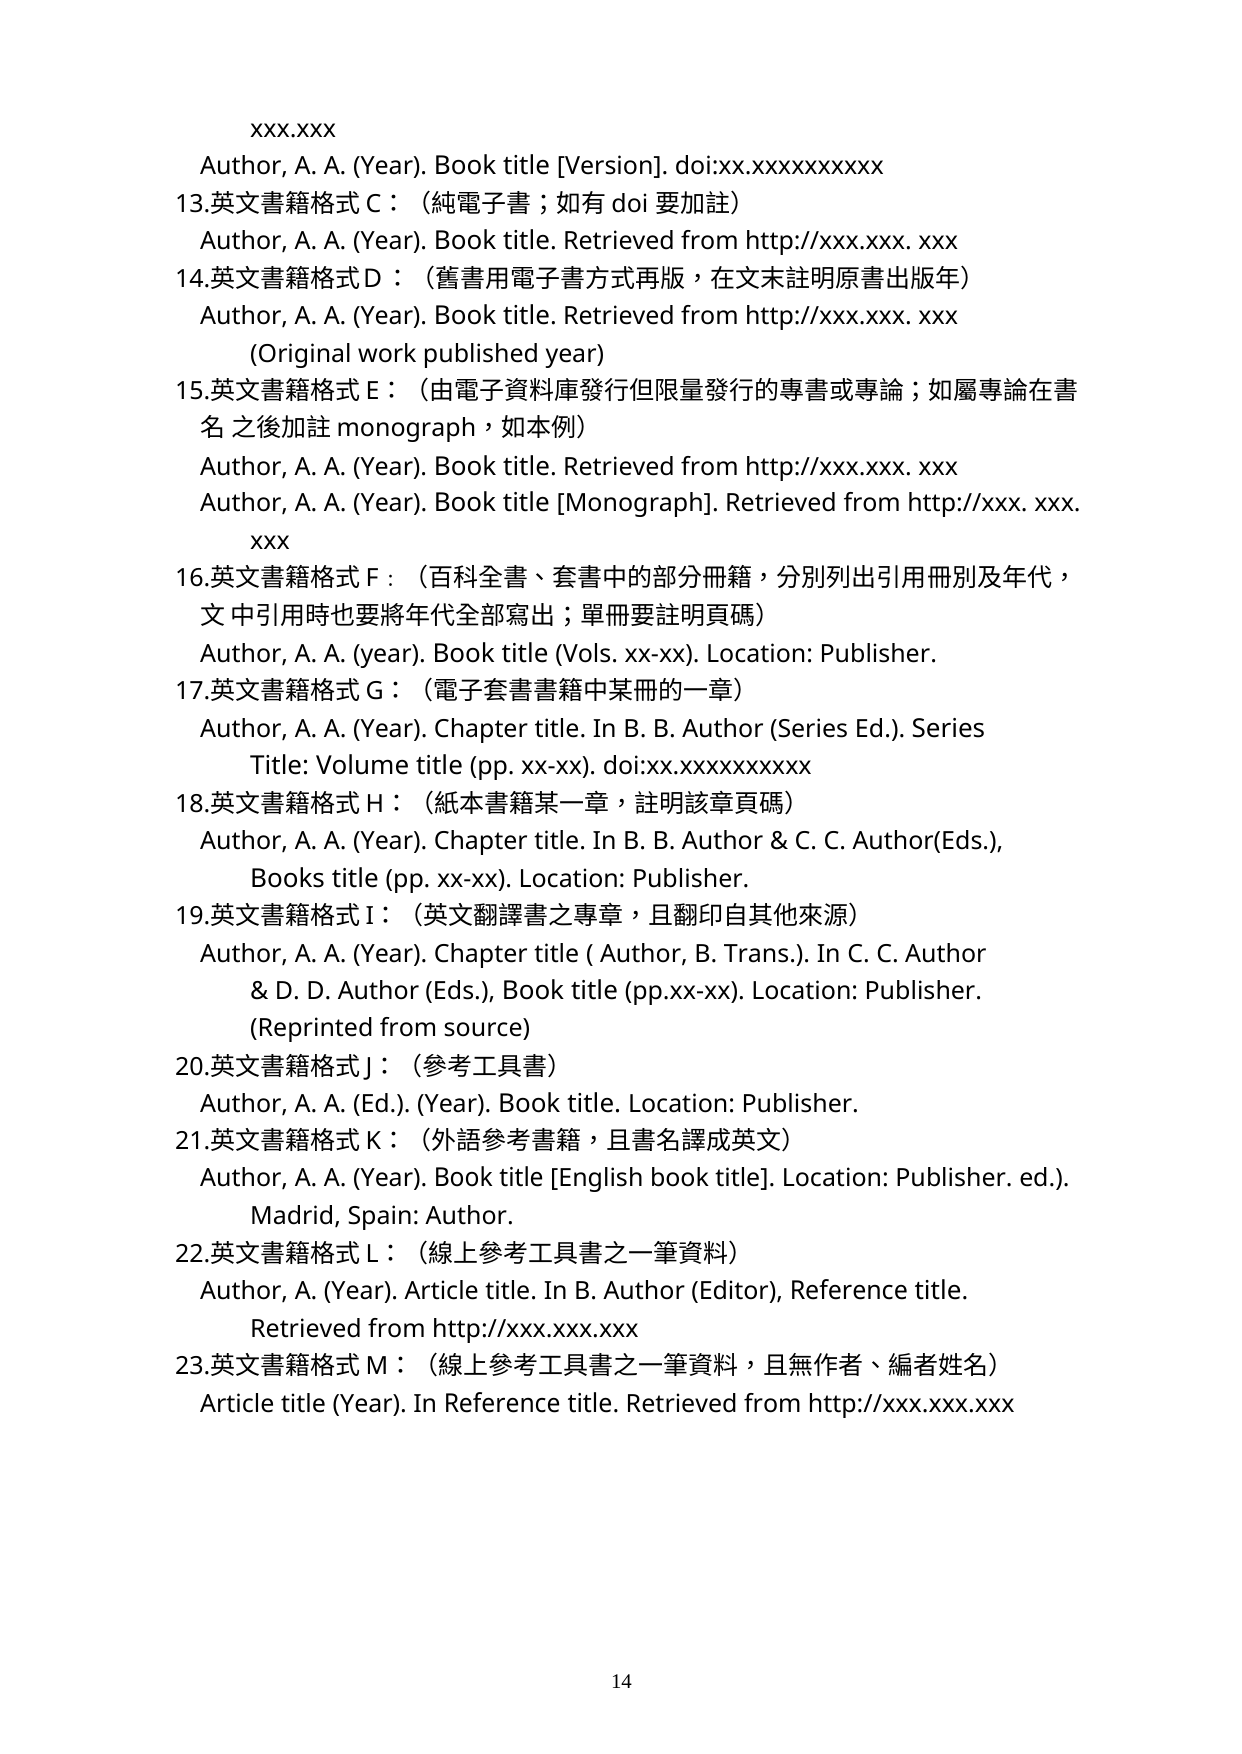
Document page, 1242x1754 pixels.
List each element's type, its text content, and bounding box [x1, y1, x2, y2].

text 16.英文書籍格式F﹕（百科全書、套書中的部分冊籍，分別列出引用冊別及年代，文 中引用時也要將年代全部寫出；單冊要註明頁碼） [175, 557, 1102, 632]
text Author, A. A. (Year). Chapter title. In B. B. Author (Series Ed.). Series [200, 704, 1108, 742]
text Article title (Year). In Reference title. Retrieved from http://xxx.xxx.xxx [200, 1379, 1108, 1417]
text Author, A. A. (Year). Book title. Retrieved from http://xxx.xxx. xxx [200, 217, 1108, 254]
text Author, A. A. (Year). Book title. Retrieved from http://xxx.xxx. xxx [200, 444, 1108, 479]
text Author, A. A. (Year). Book title [English book title]. Location: Publisher. ed.). Madrid, Spain: Author. [200, 1157, 1102, 1232]
text 22.英文書籍格式L：（線上參考工具書之一筆資料） [175, 1232, 1108, 1267]
text Title: Volume title (pp. xx-xx). doi:xx.xxxxxxxxxx [250, 742, 1108, 779]
text Author, A. (Year). Article title. In B. Author (Editor), Reference title. [200, 1267, 1108, 1304]
text 14.英文書籍格式Ｄ：（舊書用電子書方式再版，在文末註明原書出版年） [175, 254, 1108, 292]
text 18.英文書籍格式H：（紙本書籍某一章，註明該章頁碼） [175, 779, 1108, 817]
text 20.英文書籍格式J：（參考工具書） [175, 1044, 1108, 1079]
text 21.英文書籍格式K：（外語參考書籍，且書名譯成英文） [175, 1117, 1108, 1154]
text (Original work published year) [250, 329, 1108, 367]
text Author, A. A. (Year). Book title [Monograph]. Retrieved from http://xxx. xxx. xxx [200, 482, 1102, 557]
text 13.英文書籍格式C：（純電子書；如有doi 要加註） [175, 179, 1108, 217]
text Books title (pp. xx-xx). Location: Publisher. [250, 854, 1108, 892]
text 15.英文書籍格式E：（由電子資料庫發行但限量發行的專書或專論；如屬專論在書名 之後加註monograph，如本例） [175, 369, 1102, 444]
text Author, A. A. (Year). Chapter title. In B. B. Author & C. C. Author(Eds.), [200, 817, 1108, 854]
text & D. D. Author (Eds.), Book title (pp.xx-xx). Location: Publisher. (Reprinted from source) [250, 969, 1084, 1044]
text Author, A. A. (year). Book title (Vols. xx-xx). Location: Publisher. [200, 632, 1108, 667]
text Author, A. A. (Ed.). (Year). Book title. Location: Publisher. [200, 1079, 1108, 1117]
text 17.英文書籍格式G：（電子套書書籍中某冊的一章） [175, 667, 1108, 704]
text 19.英文書籍格式I：（英文翻譯書之專章，且翻印自其他來源） [175, 892, 1108, 929]
text Author, A. A. (Year). Chapter title ( Author, B. Trans.). In C. C. Author [200, 929, 1108, 967]
text Author, A. A. (Year). Book title [Version]. doi:xx.xxxxxxxxxx [200, 142, 1108, 179]
text xxx.xxx [250, 106, 1108, 142]
text 23.英文書籍格式M：（線上參考工具書之一筆資料，且無作者、編者姓名） [175, 1342, 1108, 1379]
text Retrieved from http://xxx.xxx.xxx [250, 1304, 1108, 1342]
text Author, A. A. (Year). Book title. Retrieved from http://xxx.xxx. xxx [200, 292, 1108, 329]
